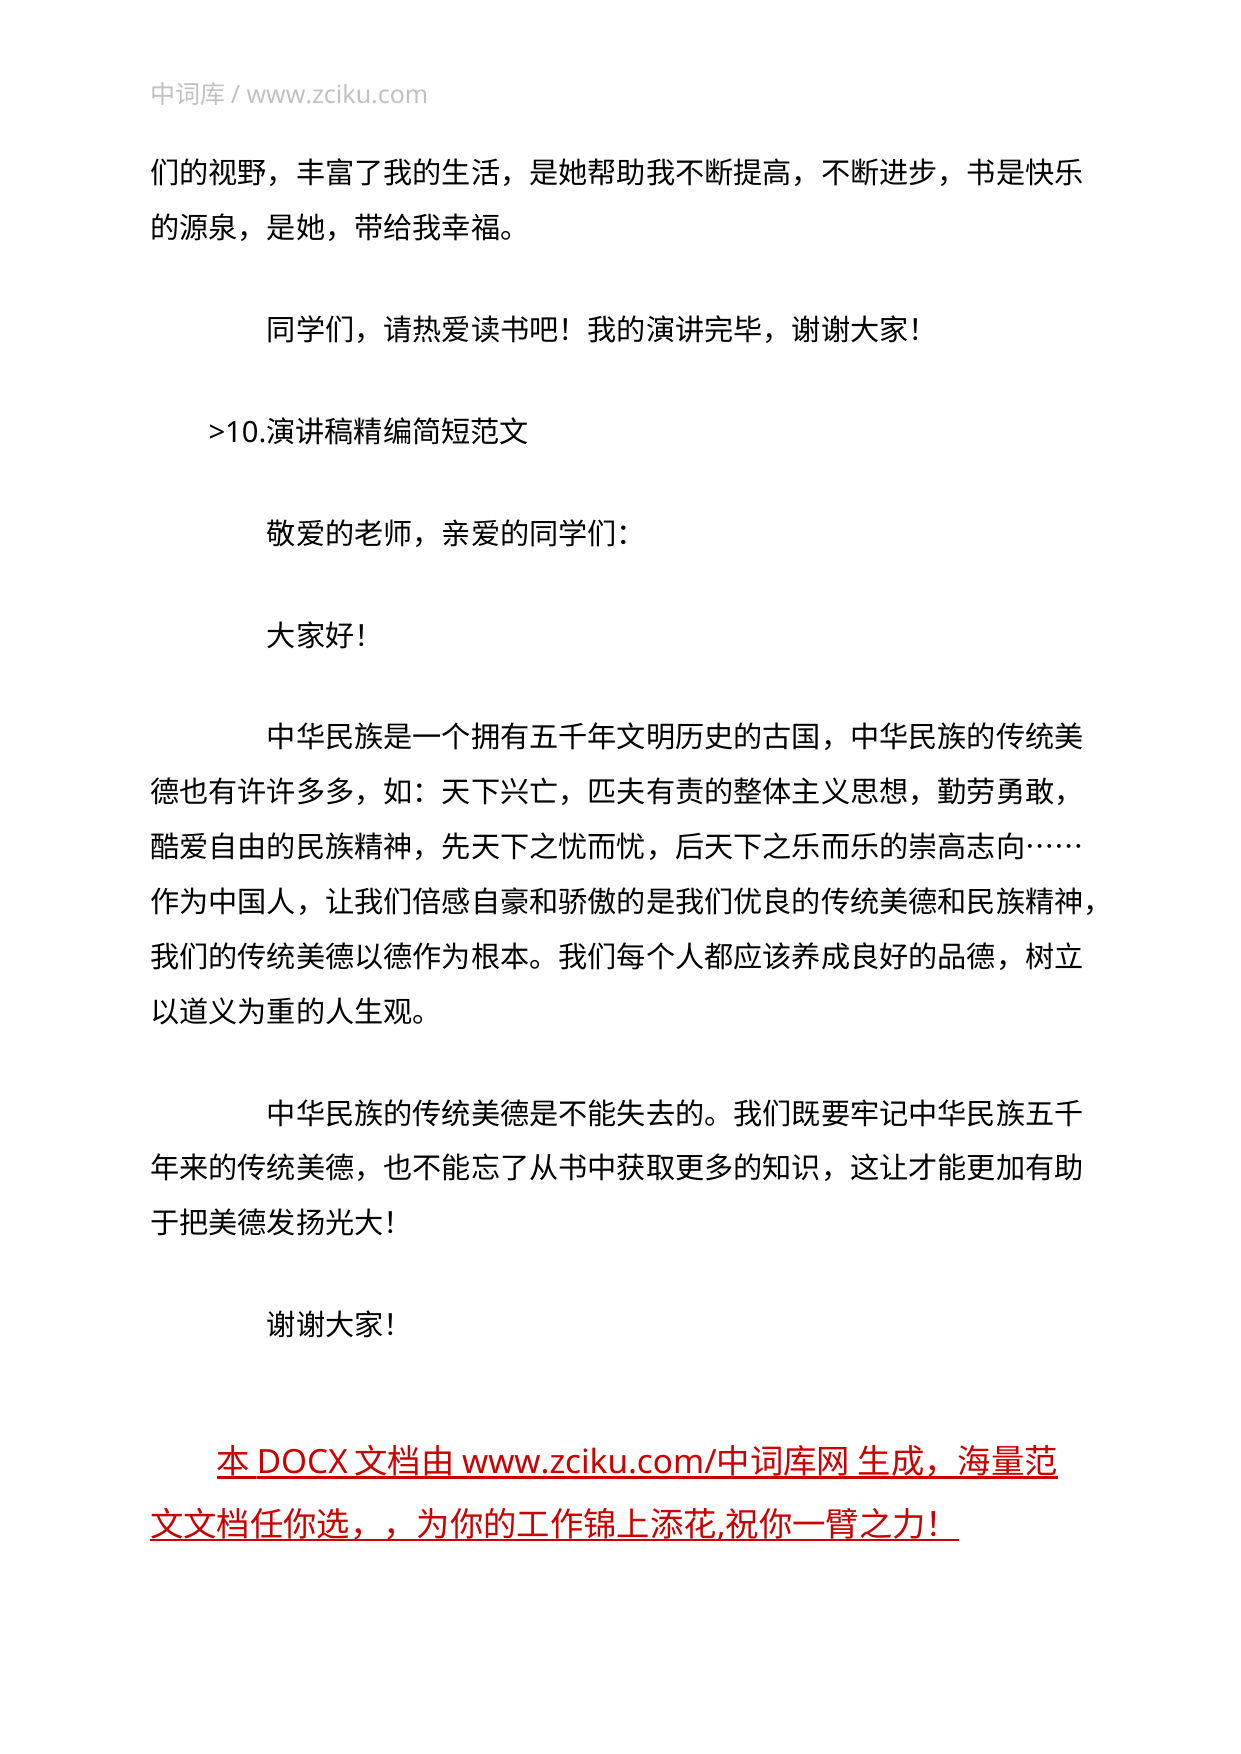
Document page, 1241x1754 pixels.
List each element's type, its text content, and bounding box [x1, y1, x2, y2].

text >10.演讲稿精编简短范文 [150, 408, 1090, 451]
text 中华民族是一个拥有五千年文明历史的古国，中华民族的传统美德也有许许多多，如：天下兴亡，匹夫有责的整体主义思想，勤劳勇敢，酷爱自由的民族精神，先天下之忧而忧，后天下之乐而乐的崇高志向……作为中国人，让我们倍感自豪和骄傲的是我们优良的传统美德和民族精神，我们的传统美德以德作为根本。我们每个人都应该养成良好的品德，树立以道义为重的人生观。 [150, 714, 1090, 1031]
text 本DOCX文档由 www.zciku.com/中词库网 生成，海量范文文档任你选，，为你的工作锦上添花,祝你一臂之力！ [150, 1435, 1090, 1546]
text 中华民族的传统美德是不能失去的。我们既要牢记中华民族五千年来的传统美德，也不能忘了从书中获取更多的知识，这让才能更加有助于把美德发扬光大！ [150, 1090, 1090, 1242]
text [150, 150, 1090, 247]
text 大家好！ [150, 612, 1090, 654]
text 同学们，请热爱读书吧！我的演讲完毕，谢谢大家！ [150, 307, 1090, 349]
text 谢谢大家！ [150, 1302, 1090, 1344]
text 敬爱的老师，亲爱的同学们： [150, 510, 1090, 553]
